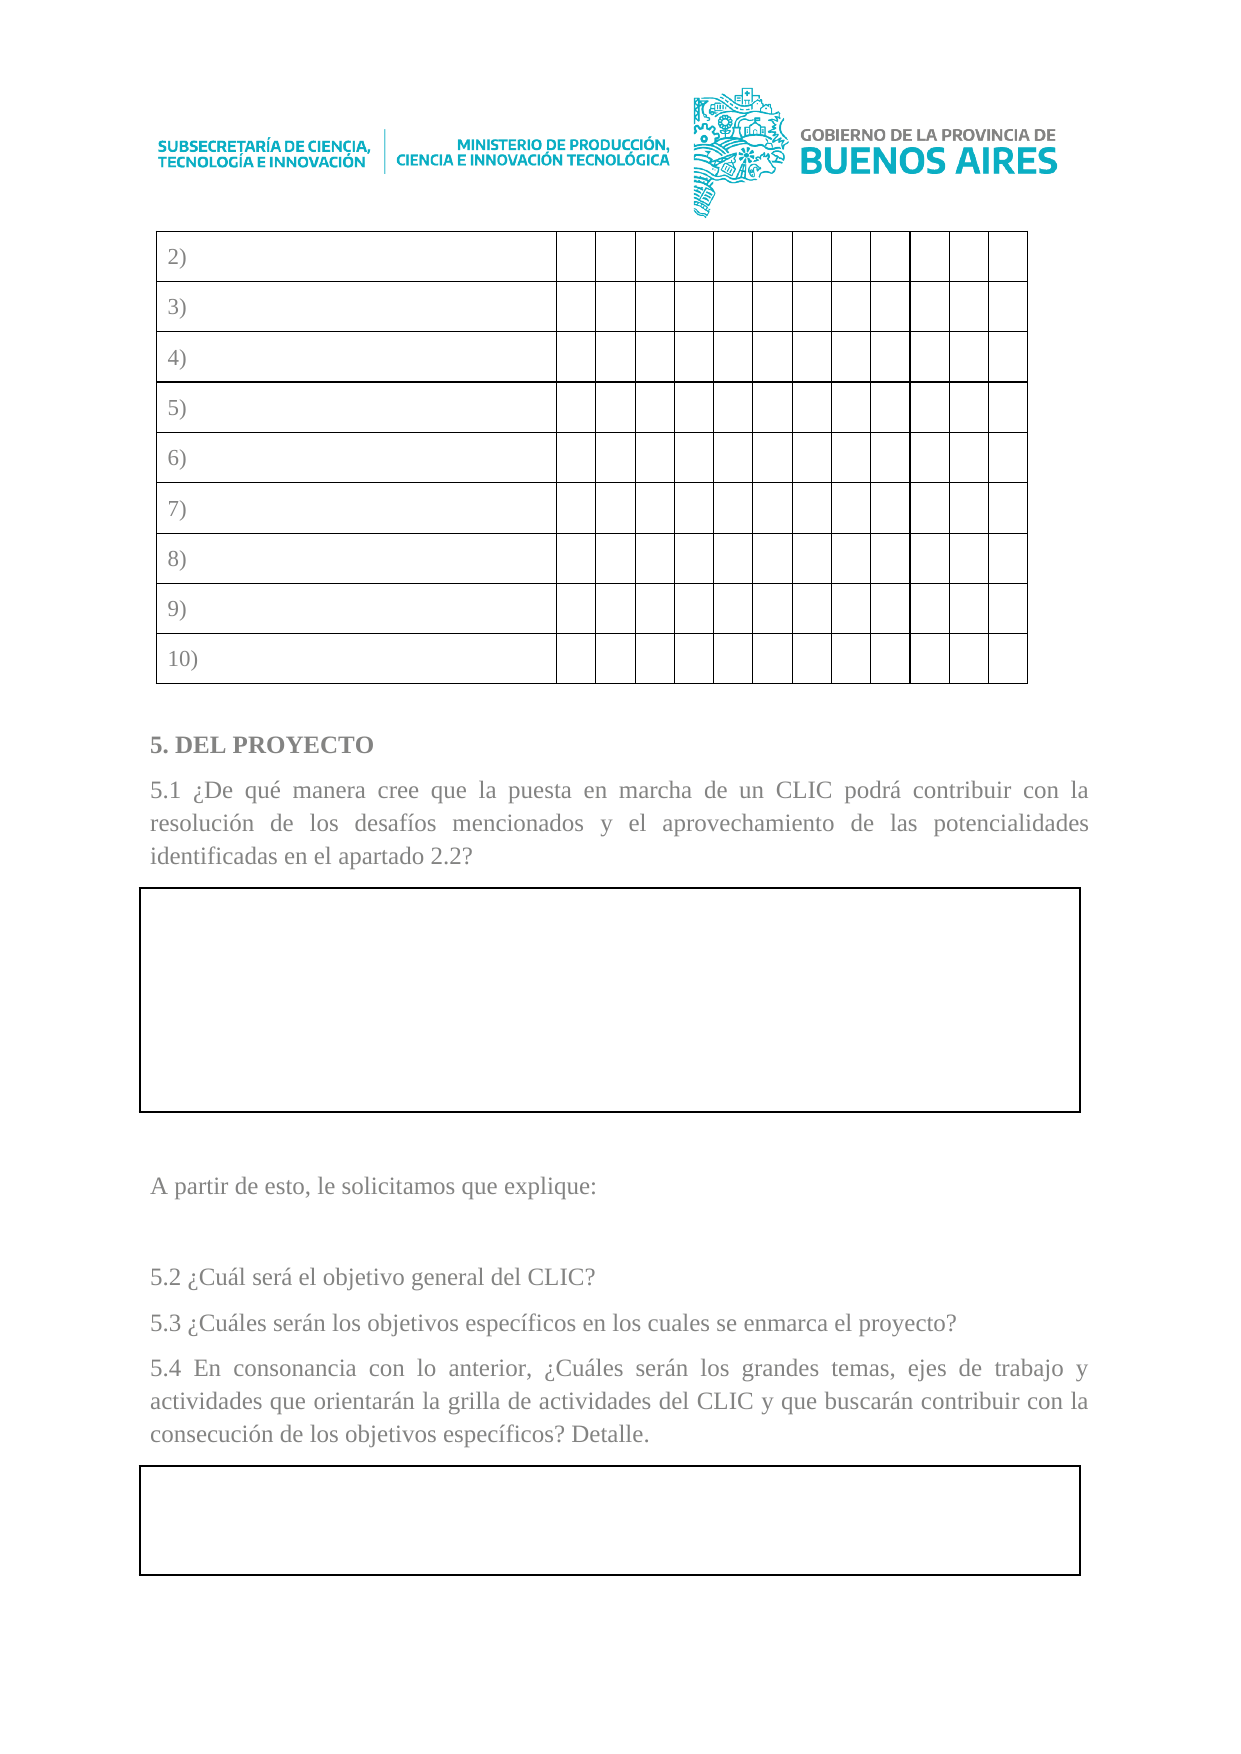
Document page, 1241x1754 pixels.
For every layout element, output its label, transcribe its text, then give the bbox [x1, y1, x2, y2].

table_cell [793, 232, 831, 281]
table_cell [753, 584, 792, 633]
table_cell [714, 282, 752, 331]
table_cell [989, 332, 1027, 381]
table_cell [714, 534, 752, 583]
table_cell 6) [157, 433, 556, 482]
table_cell [596, 534, 635, 583]
table_cell [714, 483, 752, 532]
table_cell [832, 383, 870, 432]
table_cell [714, 584, 752, 633]
table_cell [832, 534, 870, 583]
table_cell [871, 383, 909, 432]
table_cell [950, 232, 988, 281]
table_cell [557, 383, 595, 432]
table_cell [675, 383, 713, 432]
table_cell [989, 634, 1027, 683]
picture [150, 77, 1067, 231]
table_cell [911, 584, 949, 633]
table_cell [832, 433, 870, 482]
table_cell [793, 634, 831, 683]
table_cell [832, 282, 870, 331]
table_cell 2) [157, 232, 556, 281]
table_cell [871, 332, 909, 381]
table_cell [911, 483, 949, 532]
text 5.2 ¿Cuál será el objetivo general del CLIC? [150, 1262, 1090, 1291]
table_cell [832, 332, 870, 381]
table_cell [989, 433, 1027, 482]
table_cell [636, 282, 674, 331]
table_cell [675, 483, 713, 532]
table_cell [793, 534, 831, 583]
table_cell [596, 282, 635, 331]
table_cell 5) [157, 383, 556, 432]
table_cell [871, 534, 909, 583]
table_cell [950, 332, 988, 381]
text A partir de esto, le solicitamos que explique: [150, 1171, 1090, 1200]
table_cell [871, 483, 909, 532]
table_cell [557, 232, 595, 281]
table_cell [832, 232, 870, 281]
table_cell [596, 483, 635, 532]
table_cell 8) [157, 534, 556, 583]
table_cell [950, 383, 988, 432]
table_cell [636, 534, 674, 583]
table_cell [753, 282, 792, 331]
table_cell [714, 433, 752, 482]
text 5.4 En consonancia con lo anterior, ¿Cuáles serán los grandes temas, ejes de trabajo y actividades que orientarán la grilla de actividades del CLIC y que buscarán contribuir con la consecución de los objetivos específicos? Detalle. [150, 1353, 1090, 1448]
table_cell [636, 584, 674, 633]
table_cell [596, 433, 635, 482]
table_cell [596, 584, 635, 633]
table_cell 4) [157, 332, 556, 381]
table_cell [557, 534, 595, 583]
table_cell [636, 232, 674, 281]
table_cell 10) [157, 634, 556, 683]
table_cell [636, 634, 674, 683]
table_cell [675, 232, 713, 281]
table_cell [714, 232, 752, 281]
table_cell [557, 634, 595, 683]
table_cell [753, 483, 792, 532]
table_cell [871, 584, 909, 633]
table_cell [911, 232, 949, 281]
table_cell [911, 332, 949, 381]
table_cell [911, 383, 949, 432]
table_cell [753, 332, 792, 381]
table_cell [557, 584, 595, 633]
table_cell [871, 232, 909, 281]
table_cell [989, 282, 1027, 331]
table_cell [557, 282, 595, 331]
table_cell [753, 232, 792, 281]
table_cell [911, 433, 949, 482]
table_cell [950, 433, 988, 482]
table_cell 3) [157, 282, 556, 331]
table_cell [557, 332, 595, 381]
table_cell [832, 634, 870, 683]
table_cell [911, 282, 949, 331]
table_cell [950, 483, 988, 532]
table_cell [753, 534, 792, 583]
table_cell [911, 634, 949, 683]
table_cell [596, 232, 635, 281]
table_cell [636, 483, 674, 532]
table_cell [793, 483, 831, 532]
table_cell [950, 534, 988, 583]
table_cell [675, 584, 713, 633]
table_cell [793, 584, 831, 633]
table_cell [793, 433, 831, 482]
table_cell [596, 332, 635, 381]
table_cell [714, 332, 752, 381]
table_cell [871, 433, 909, 482]
table_cell [557, 483, 595, 532]
table_cell [989, 232, 1027, 281]
table_cell [753, 634, 792, 683]
table_cell [557, 433, 595, 482]
table_cell [793, 383, 831, 432]
table_cell [714, 383, 752, 432]
table_cell [753, 433, 792, 482]
table_cell [675, 282, 713, 331]
table_cell [989, 534, 1027, 583]
table_header [141, 889, 1079, 1111]
table_cell [989, 584, 1027, 633]
table_cell [871, 282, 909, 331]
table_cell [793, 282, 831, 331]
text 5.1 ¿De qué manera cree que la puesta en marcha de un CLIC podrá contribuir con la resolución de los desafíos mencionados y el aprovechamiento de las potencialidades identificadas en el apartado 2.2? [150, 775, 1090, 870]
table_cell [753, 383, 792, 432]
table_cell [832, 584, 870, 633]
table_cell [596, 634, 635, 683]
table_cell [596, 383, 635, 432]
table_cell [793, 332, 831, 381]
table_cell [636, 433, 674, 482]
table_cell [675, 433, 713, 482]
table_cell [832, 483, 870, 532]
table_cell [950, 584, 988, 633]
table_cell [989, 483, 1027, 532]
table_cell [950, 282, 988, 331]
table_cell [911, 534, 949, 583]
text 5.3 ¿Cuáles serán los objetivos específicos en los cuales se enmarca el proyecto? [150, 1308, 1090, 1337]
text 5. DEL PROYECTO [150, 730, 1090, 759]
table_cell [675, 534, 713, 583]
table_cell [950, 634, 988, 683]
table_cell [989, 383, 1027, 432]
table_header [141, 1467, 1079, 1574]
table_cell [636, 332, 674, 381]
table_cell [714, 634, 752, 683]
table_cell 9) [157, 584, 556, 633]
table_cell 7) [157, 483, 556, 532]
table_cell [871, 634, 909, 683]
table_cell [675, 332, 713, 381]
table_cell [675, 634, 713, 683]
table_cell [636, 383, 674, 432]
